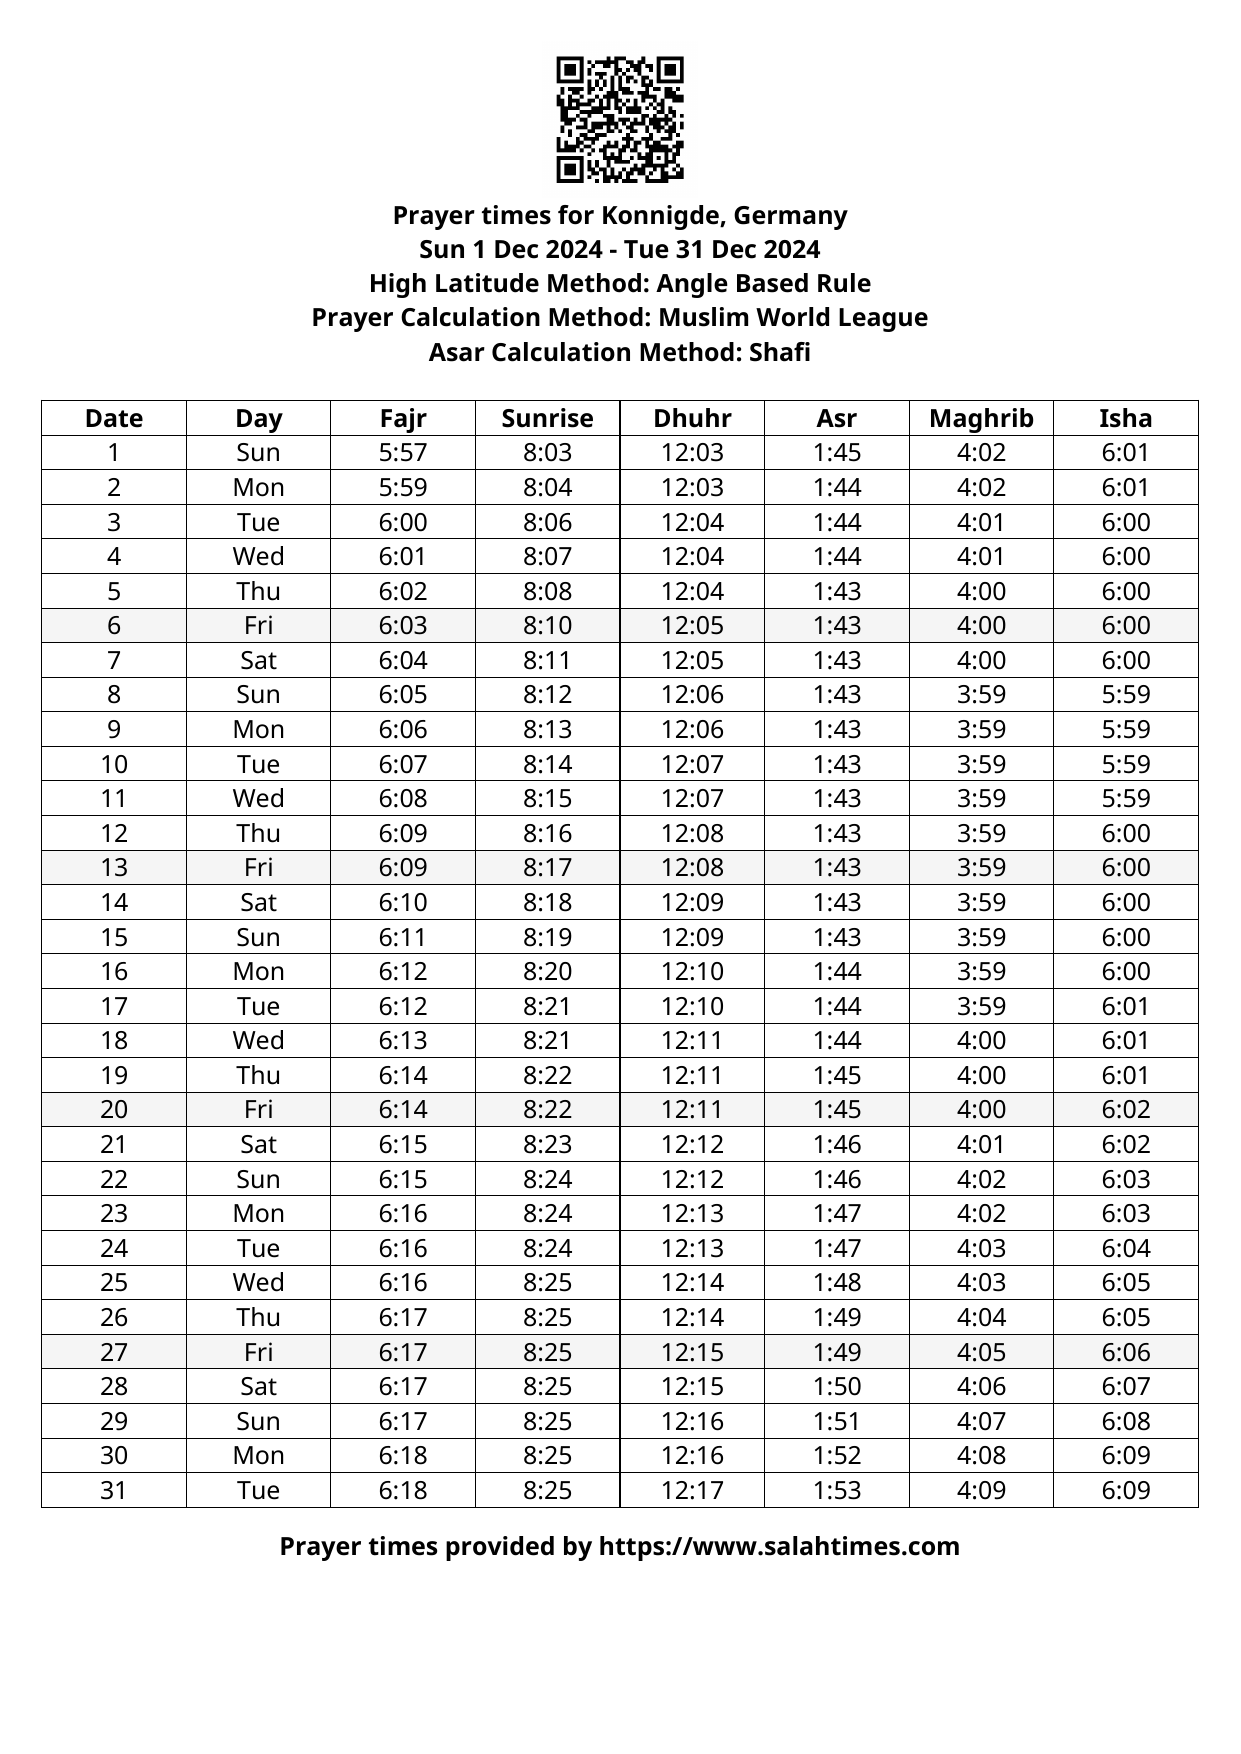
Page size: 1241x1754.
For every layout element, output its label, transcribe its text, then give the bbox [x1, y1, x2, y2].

table_cell 10 [42, 747, 186, 780]
table_cell 1:44 [765, 989, 909, 1022]
table_cell 12:11 [621, 1058, 764, 1092]
table_cell 3:59 [910, 712, 1053, 746]
table_cell 22 [42, 1162, 186, 1195]
table_cell 6:05 [331, 678, 475, 711]
table_cell 6:02 [331, 574, 475, 607]
table_header Day [187, 401, 330, 434]
table_cell Sun [187, 1404, 330, 1437]
table_cell 8:20 [476, 954, 619, 988]
table_cell 6:00 [1054, 954, 1198, 988]
table_cell 12:06 [621, 678, 764, 711]
table_cell 8:24 [476, 1196, 619, 1230]
table_cell 1:46 [765, 1127, 909, 1161]
table_cell 1:45 [765, 436, 909, 469]
table_cell 15 [42, 920, 186, 953]
table_cell 6:07 [1054, 1369, 1198, 1403]
table_cell 1:48 [765, 1266, 909, 1299]
table_cell 6:17 [331, 1335, 475, 1368]
table_cell 4:02 [910, 1196, 1053, 1230]
table_cell 4:00 [910, 1024, 1053, 1057]
table_cell Wed [187, 1266, 330, 1299]
table_cell 12:15 [621, 1369, 764, 1403]
table_cell 6:00 [1054, 643, 1198, 677]
table_cell 21 [42, 1127, 186, 1161]
table_cell 12:08 [621, 816, 764, 849]
table_header Fajr [331, 401, 475, 434]
table_cell 4:02 [910, 470, 1053, 504]
table_cell 6:18 [331, 1439, 475, 1472]
table_cell 14 [42, 885, 186, 919]
table_cell 20 [42, 1093, 186, 1126]
table_cell 6:03 [331, 609, 475, 642]
table_cell 4 [42, 539, 186, 573]
table_cell 6:09 [1054, 1439, 1198, 1472]
table_cell 3:59 [910, 781, 1053, 815]
table_cell 1:51 [765, 1404, 909, 1437]
table_cell 8:24 [476, 1162, 619, 1195]
table_cell 1:44 [765, 505, 909, 538]
table_cell Sat [187, 1127, 330, 1161]
text Asar Calculation Method: Shafi [42, 334, 1198, 368]
table_cell Sat [187, 885, 330, 919]
table_cell 12:04 [621, 574, 764, 607]
text Prayer times for Konnigde, Germany [42, 198, 1198, 232]
table_cell Sun [187, 920, 330, 953]
table_cell 6:06 [331, 712, 475, 746]
table_cell 6:01 [1054, 1024, 1198, 1057]
table_cell 6:04 [331, 643, 475, 677]
table_cell 6:08 [331, 781, 475, 815]
table_cell 3:59 [910, 954, 1053, 988]
table_cell 12:14 [621, 1266, 764, 1299]
table_cell 6:09 [331, 816, 475, 849]
table_cell 6:02 [1054, 1127, 1198, 1161]
table_cell 1:43 [765, 851, 909, 884]
table_cell Sun [187, 678, 330, 711]
table_cell 12:17 [621, 1473, 764, 1507]
table_cell 8:16 [476, 816, 619, 849]
table_cell 6:00 [1054, 574, 1198, 607]
table_cell 6:05 [1054, 1300, 1198, 1334]
table_cell 1:43 [765, 712, 909, 746]
table_cell 6:00 [1054, 816, 1198, 849]
table_cell 6:15 [331, 1127, 475, 1161]
table_cell 8:25 [476, 1439, 619, 1472]
table_cell 4:00 [910, 643, 1053, 677]
table_cell 1:44 [765, 954, 909, 988]
table_cell Thu [187, 1058, 330, 1092]
table_header Date [42, 401, 186, 434]
table_cell 6:17 [331, 1300, 475, 1334]
table_cell 8:03 [476, 436, 619, 469]
table_cell 12:03 [621, 436, 764, 469]
table_cell 5:59 [1054, 781, 1198, 815]
table_cell Fri [187, 1093, 330, 1126]
table_cell 6:00 [1054, 851, 1198, 884]
table_cell 6:00 [1054, 505, 1198, 538]
table_cell Thu [187, 1300, 330, 1334]
table_cell 3:59 [910, 747, 1053, 780]
table_cell 6:01 [1054, 1058, 1198, 1092]
table_cell 12:11 [621, 1024, 764, 1057]
table_cell 18 [42, 1024, 186, 1057]
table_cell 1:44 [765, 1024, 909, 1057]
table_cell 6:01 [1054, 989, 1198, 1022]
table_cell 12:11 [621, 1093, 764, 1126]
table_cell Thu [187, 816, 330, 849]
table_cell 6 [42, 609, 186, 642]
table_cell Mon [187, 470, 330, 504]
table_cell Tue [187, 1231, 330, 1264]
table_cell 6:01 [1054, 436, 1198, 469]
table_cell 12:06 [621, 712, 764, 746]
table_cell 1:43 [765, 747, 909, 780]
table_cell 1:43 [765, 885, 909, 919]
table_cell 6:09 [331, 851, 475, 884]
table_cell Sat [187, 643, 330, 677]
table_cell 4:01 [910, 1127, 1053, 1161]
table_cell 1:47 [765, 1231, 909, 1264]
table_cell 13 [42, 851, 186, 884]
table_cell Fri [187, 1335, 330, 1368]
text High Latitude Method: Angle Based Rule [42, 266, 1198, 300]
table_cell 6:10 [331, 885, 475, 919]
table_cell Tue [187, 1473, 330, 1507]
table_cell Mon [187, 712, 330, 746]
table_cell Wed [187, 1024, 330, 1057]
table_cell 6:12 [331, 954, 475, 988]
table_cell 4:00 [910, 609, 1053, 642]
table_cell 1:49 [765, 1300, 909, 1334]
table_cell 1:43 [765, 574, 909, 607]
table_cell 6:17 [331, 1404, 475, 1437]
table_cell 8:04 [476, 470, 619, 504]
table_cell 12:07 [621, 781, 764, 815]
table_cell 6:14 [331, 1093, 475, 1126]
table_cell 1:44 [765, 539, 909, 573]
table_cell 4:08 [910, 1439, 1053, 1472]
table_cell 8:25 [476, 1404, 619, 1437]
table_cell 11 [42, 781, 186, 815]
table_cell 3:59 [910, 885, 1053, 919]
table_cell 4:05 [910, 1335, 1053, 1368]
table_cell 9 [42, 712, 186, 746]
table_cell 8:18 [476, 885, 619, 919]
table_cell 6:15 [331, 1162, 475, 1195]
table_cell 1:53 [765, 1473, 909, 1507]
table_cell 1:43 [765, 678, 909, 711]
table_cell 1:45 [765, 1093, 909, 1126]
table_cell 19 [42, 1058, 186, 1092]
table_cell 1:43 [765, 816, 909, 849]
table_cell 3 [42, 505, 186, 538]
table_header Dhuhr [621, 401, 764, 434]
picture [542, 41, 699, 198]
table_cell 12:04 [621, 539, 764, 573]
table_cell 6:01 [331, 539, 475, 573]
table_cell Tue [187, 747, 330, 780]
table_cell 12:05 [621, 643, 764, 677]
table_cell 30 [42, 1439, 186, 1472]
table_cell 4:04 [910, 1300, 1053, 1334]
table_cell 6:09 [1054, 1473, 1198, 1507]
table_header Asr [765, 401, 909, 434]
table_cell Wed [187, 781, 330, 815]
table_cell 5:59 [331, 470, 475, 504]
table_cell Fri [187, 609, 330, 642]
table_cell 16 [42, 954, 186, 988]
table_cell Mon [187, 954, 330, 988]
table_cell 8:21 [476, 989, 619, 1022]
table_cell 1:47 [765, 1196, 909, 1230]
table_cell 8:21 [476, 1024, 619, 1057]
table_cell 8:19 [476, 920, 619, 953]
table_cell 31 [42, 1473, 186, 1507]
table_cell 6:06 [1054, 1335, 1198, 1368]
text Prayer times provided by https://www.salahtimes.com [42, 1528, 1198, 1563]
table_cell 5 [42, 574, 186, 607]
table_cell 6:03 [1054, 1196, 1198, 1230]
table_cell 4:01 [910, 505, 1053, 538]
table_cell Tue [187, 505, 330, 538]
table_cell 4:00 [910, 1058, 1053, 1092]
table_cell 1:43 [765, 781, 909, 815]
table_cell 26 [42, 1300, 186, 1334]
table_cell 3:59 [910, 989, 1053, 1022]
table_cell 1:43 [765, 609, 909, 642]
table_cell 8:12 [476, 678, 619, 711]
table_cell 12:15 [621, 1335, 764, 1368]
table_cell 29 [42, 1404, 186, 1437]
table_cell 4:02 [910, 436, 1053, 469]
table_cell 8:25 [476, 1473, 619, 1507]
table_cell 6:05 [1054, 1266, 1198, 1299]
table_cell 4:03 [910, 1266, 1053, 1299]
table_cell 6:00 [1054, 609, 1198, 642]
table_header Isha [1054, 401, 1198, 434]
table_cell 1:44 [765, 470, 909, 504]
table_cell 6:16 [331, 1196, 475, 1230]
table_cell 1:43 [765, 643, 909, 677]
table_cell 3:59 [910, 678, 1053, 711]
table_cell 12:07 [621, 747, 764, 780]
table_cell 4:02 [910, 1162, 1053, 1195]
table_cell 8:10 [476, 609, 619, 642]
table_cell 6:12 [331, 989, 475, 1022]
text Sun 1 Dec 2024 - Tue 31 Dec 2024 [42, 232, 1198, 266]
table_cell 4:09 [910, 1473, 1053, 1507]
table_cell 8:14 [476, 747, 619, 780]
table_cell 12:16 [621, 1404, 764, 1437]
table_cell 6:00 [1054, 539, 1198, 573]
table_cell 6:16 [331, 1231, 475, 1264]
table_cell 8:11 [476, 643, 619, 677]
table_cell Mon [187, 1196, 330, 1230]
table_cell 8:15 [476, 781, 619, 815]
table_cell 6:17 [331, 1369, 475, 1403]
table_cell 8:13 [476, 712, 619, 746]
table_cell 4:07 [910, 1404, 1053, 1437]
table_cell 12:03 [621, 470, 764, 504]
table_cell 6:03 [1054, 1162, 1198, 1195]
table_cell 6:16 [331, 1266, 475, 1299]
table_cell 8:07 [476, 539, 619, 573]
table_cell 28 [42, 1369, 186, 1403]
table_cell 12:04 [621, 505, 764, 538]
table_cell 5:59 [1054, 712, 1198, 746]
table_cell 6:00 [331, 505, 475, 538]
table_cell 12:13 [621, 1231, 764, 1264]
table_header Sunrise [476, 401, 619, 434]
table_cell 1:43 [765, 920, 909, 953]
table_cell 8:17 [476, 851, 619, 884]
table_cell 2 [42, 470, 186, 504]
table_cell 25 [42, 1266, 186, 1299]
table_cell Tue [187, 989, 330, 1022]
table_cell 4:00 [910, 1093, 1053, 1126]
table_cell 27 [42, 1335, 186, 1368]
table_cell 5:59 [1054, 747, 1198, 780]
table_cell 12:16 [621, 1439, 764, 1472]
table_cell 6:13 [331, 1024, 475, 1057]
table_cell 8 [42, 678, 186, 711]
table_cell 3:59 [910, 920, 1053, 953]
table_cell 6:08 [1054, 1404, 1198, 1437]
table_cell 6:00 [1054, 920, 1198, 953]
table_cell 6:14 [331, 1058, 475, 1092]
table_cell 8:22 [476, 1058, 619, 1092]
table_cell 1 [42, 436, 186, 469]
table_cell 6:18 [331, 1473, 475, 1507]
table_cell 6:00 [1054, 885, 1198, 919]
table_cell 6:02 [1054, 1093, 1198, 1126]
table_cell 3:59 [910, 851, 1053, 884]
table_cell 5:57 [331, 436, 475, 469]
table_cell 17 [42, 989, 186, 1022]
table_cell 1:50 [765, 1369, 909, 1403]
table_cell 12:09 [621, 885, 764, 919]
table_cell 23 [42, 1196, 186, 1230]
table_cell 3:59 [910, 816, 1053, 849]
table_cell 12:10 [621, 954, 764, 988]
table_cell 8:25 [476, 1266, 619, 1299]
table_cell 5:59 [1054, 678, 1198, 711]
table_cell Sun [187, 1162, 330, 1195]
table_cell 24 [42, 1231, 186, 1264]
table_cell 8:25 [476, 1369, 619, 1403]
table_cell 1:52 [765, 1439, 909, 1472]
table_cell 1:45 [765, 1058, 909, 1092]
table_cell 12:13 [621, 1196, 764, 1230]
table_cell 8:22 [476, 1093, 619, 1126]
table_cell Sat [187, 1369, 330, 1403]
table_cell 4:06 [910, 1369, 1053, 1403]
table_cell 8:06 [476, 505, 619, 538]
table_cell 12:12 [621, 1127, 764, 1161]
table_cell 4:01 [910, 539, 1053, 573]
table_cell 12:08 [621, 851, 764, 884]
table_cell 1:49 [765, 1335, 909, 1368]
table_cell Fri [187, 851, 330, 884]
table_cell Mon [187, 1439, 330, 1472]
table_cell 6:07 [331, 747, 475, 780]
table_cell 12:12 [621, 1162, 764, 1195]
table_cell 1:46 [765, 1162, 909, 1195]
table_cell 8:24 [476, 1231, 619, 1264]
table_cell 12:10 [621, 989, 764, 1022]
table_cell 6:01 [1054, 470, 1198, 504]
table_cell 8:25 [476, 1335, 619, 1368]
table_cell 6:04 [1054, 1231, 1198, 1264]
table_cell 8:25 [476, 1300, 619, 1334]
table_header Maghrib [910, 401, 1053, 434]
table_cell 4:00 [910, 574, 1053, 607]
table_cell 8:23 [476, 1127, 619, 1161]
table_cell Thu [187, 574, 330, 607]
table_cell 8:08 [476, 574, 619, 607]
table_cell Sun [187, 436, 330, 469]
text Prayer Calculation Method: Muslim World League [42, 300, 1198, 334]
table_cell Wed [187, 539, 330, 573]
table_cell 4:03 [910, 1231, 1053, 1264]
table_cell 12 [42, 816, 186, 849]
table_cell 12:09 [621, 920, 764, 953]
table_cell 7 [42, 643, 186, 677]
table_cell 12:14 [621, 1300, 764, 1334]
table_cell 6:11 [331, 920, 475, 953]
table_cell 12:05 [621, 609, 764, 642]
